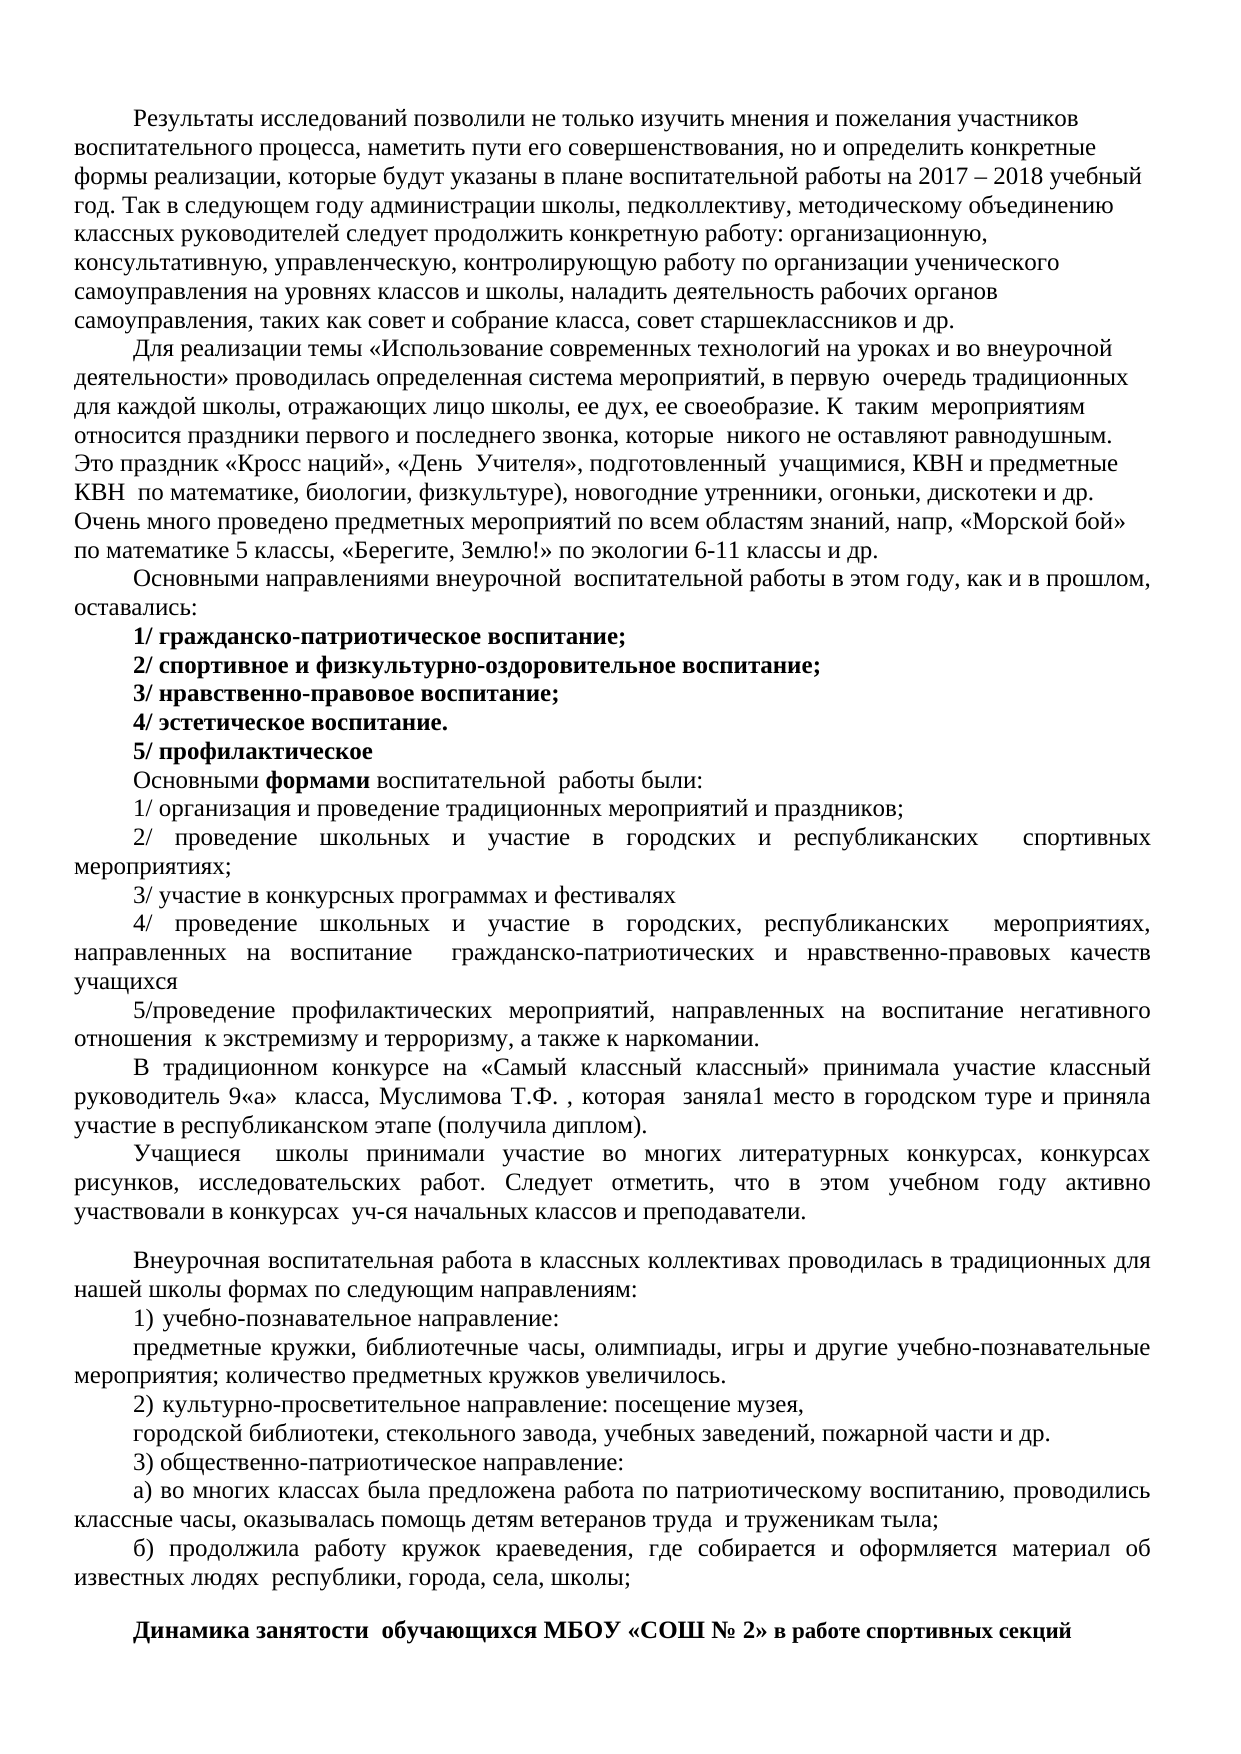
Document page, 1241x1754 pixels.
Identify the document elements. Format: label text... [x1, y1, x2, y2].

text 4/ эстетическое воспитание. [74, 707, 1152, 736]
text а) во многих классах была предложена работа по патриотическому воспитанию, проводились классные часы, оказывалась помощь детям ветеранов труда и труженикам тыла; [74, 1476, 1152, 1533]
list культурно-просветительное направление: посещение музея, [74, 1389, 1152, 1418]
text 1/ гражданско-патриотическое воспитание; [74, 621, 1152, 650]
subtitle Динамика занятости обучающихся МБОУ «СОШ № 2» в работе спортивных секций [74, 1616, 1152, 1644]
text В традиционном конкурсе на «Самый классный классный» принимала участие классный руководитель 9«а» класса, Муслимова Т.Ф. , которая заняла1 место в городском туре и приняла участие в республиканском этапе (получила диплом). [74, 1052, 1152, 1138]
text б) продолжила работу кружок краеведения, где собирается и оформляется материал об известных людях республики, города, села, школы; [74, 1533, 1152, 1591]
list предметные кружки, библиотечные часы, олимпиады, игры и другие учебно-познавательные мероприятия; количество предметных кружков увеличилось. [74, 1332, 1152, 1389]
text 2/ спортивное и физкультурно-оздоровительное воспитание; [74, 650, 1152, 678]
text 1/ организация и проведение традиционных мероприятий и праздников; [74, 793, 1152, 822]
text Учащиеся школы принимали участие во многих литературных конкурсах, конкурсах рисунков, исследовательских работ. Следует отметить, что в этом учебном году активно участвовали в конкурсах уч-ся начальных классов и преподаватели. [74, 1138, 1152, 1225]
list городской библиотеки, стекольного завода, учебных заведений, пожарной части и др. [74, 1418, 1152, 1447]
text Для реализации темы «Использование современных технологий на уроках и во внеурочной деятельности» проводилась определенная система мероприятий, в первую очередь традиционных для каждой школы, отражающих лицо школы, ее дух, ее своеобразие. К таким мероприятиям относится праздники первого и последнего звонка, которые никого не оставляют равнодушным. Это праздник «Кросс наций», «День Учителя», подготовленный учащимися, КВН и предметные КВН по математике, биологии, физкультуре), новогодние утренники, огоньки, дискотеки и др. Очень много проведено предметных мероприятий по всем областям знаний, напр, «Морской бой» по математике 5 классы, «Берегите, Землю!» по экологии 6-11 классы и др. [74, 333, 1152, 563]
text 5/проведение профилактических мероприятий, направленных на воспитание негативного отношения к экстремизму и терроризму, а также к наркомании. [74, 995, 1152, 1052]
text 5/ профилактическое [74, 736, 1152, 765]
text Внеурочная воспитательная работа в классных коллективах проводилась в традиционных для нашей школы формах по следующим направлениям: [74, 1246, 1152, 1303]
text 3/ участие в конкурсных программах и фестивалях [74, 880, 1152, 908]
list учебно-познавательное направление: [74, 1303, 1152, 1332]
text 3/ нравственно-правовое воспитание; [74, 678, 1152, 707]
text 4/ проведение школьных и участие в городских, республиканских мероприятиях, направленных на воспитание гражданско-патриотических и нравственно-правовых качеств учащихся [74, 908, 1152, 995]
text Результаты исследований позволили не только изучить мнения и пожелания участников воспитательного процесса, наметить пути его совершенствования, но и определить конкретные формы реализации, которые будут указаны в плане воспитательной работы на 2017 – 2018 учебный год. Так в следующем году администрации школы, педколлективу, методическому объединению классных руководителей следует продолжить конкретную работу: организационную, консультативную, управленческую, контролирующую работу по организации ученического самоуправления на уровнях классов и школы, наладить деятельность рабочих органов самоуправления, таких как совет и собрание класса, совет старшеклассников и др. [74, 103, 1152, 333]
text 2/ проведение школьных и участие в городских и республиканских спортивных мероприятиях; [74, 822, 1152, 880]
text Основными формами воспитательной работы были: [74, 765, 1152, 793]
text 3) общественно-патриотическое направление: [74, 1447, 1152, 1476]
text Основными направлениями внеурочной воспитательной работы в этом году, как и в прошлом, оставались: [74, 563, 1152, 621]
